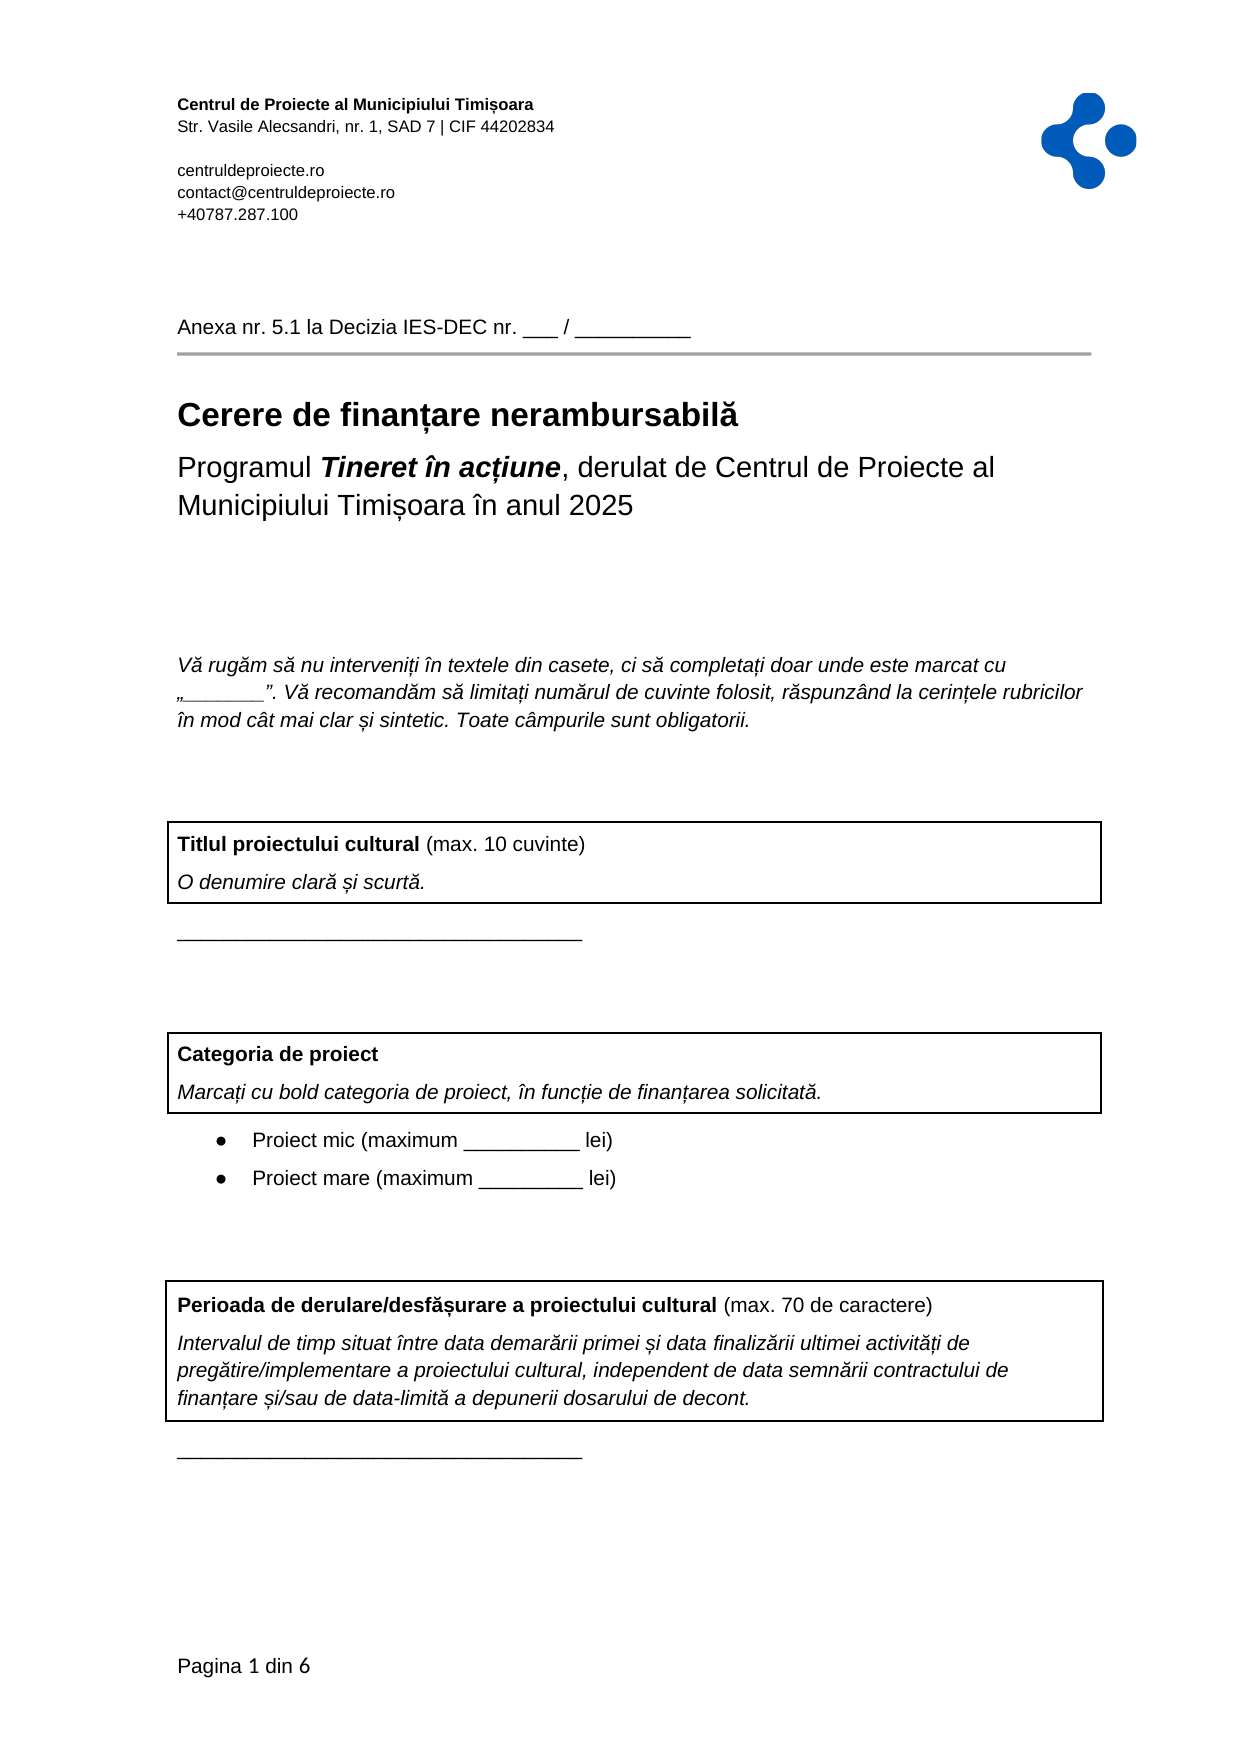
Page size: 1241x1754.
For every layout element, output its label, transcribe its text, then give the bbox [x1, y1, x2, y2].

text Cerere de finanțare nerambursabilă [177, 395, 1092, 433]
text Titlul proiectului cultural (max. 10 cuvinte) [169, 823, 1100, 856]
text Programul Tineret în acțiune, derulat de Centrul de Proiecte al Municipiului Timișoara în anul 2025 [177, 449, 1092, 522]
text Marcați cu bold categoria de proiect, în funcție de finanțarea solicitată. [169, 1069, 1100, 1112]
text Categoria de proiect [169, 1034, 1100, 1066]
picture [1041, 93, 1137, 189]
text ___________________________________ [177, 1436, 1092, 1460]
text Anexa nr. 5.1 la Decizia IES-DEC nr. ___ / __________ [177, 314, 1092, 338]
text Intervalul de timp situat între data demarării primei și data finalizării ultimei activități de pregătire/implementare a proiectului cultural, independent de data semnării contractului de finanțare și/sau de data-limită a depunerii dosarului de decont. [167, 1318, 1102, 1420]
text ___________________________________ [177, 918, 1092, 942]
text Perioada de derulare/desfășurare a proiectului cultural (max. 70 de caractere) [167, 1282, 1102, 1316]
list Proiect mic (maximum __________ lei) [214, 1128, 1092, 1152]
text Vă rugăm să nu interveniți în textele din casete, ci să completați doar unde este marcat cu „_______”. Vă recomandăm să limitați numărul de cuvinte folosit, răspunzând la cerințele rubricilor în mod cât mai clar și sintetic. Toate câmpurile sunt obligatorii. [177, 652, 1092, 731]
list Proiect mare (maximum _________ lei) [214, 1166, 1092, 1190]
text O denumire clară și scurtă. [169, 859, 1100, 902]
